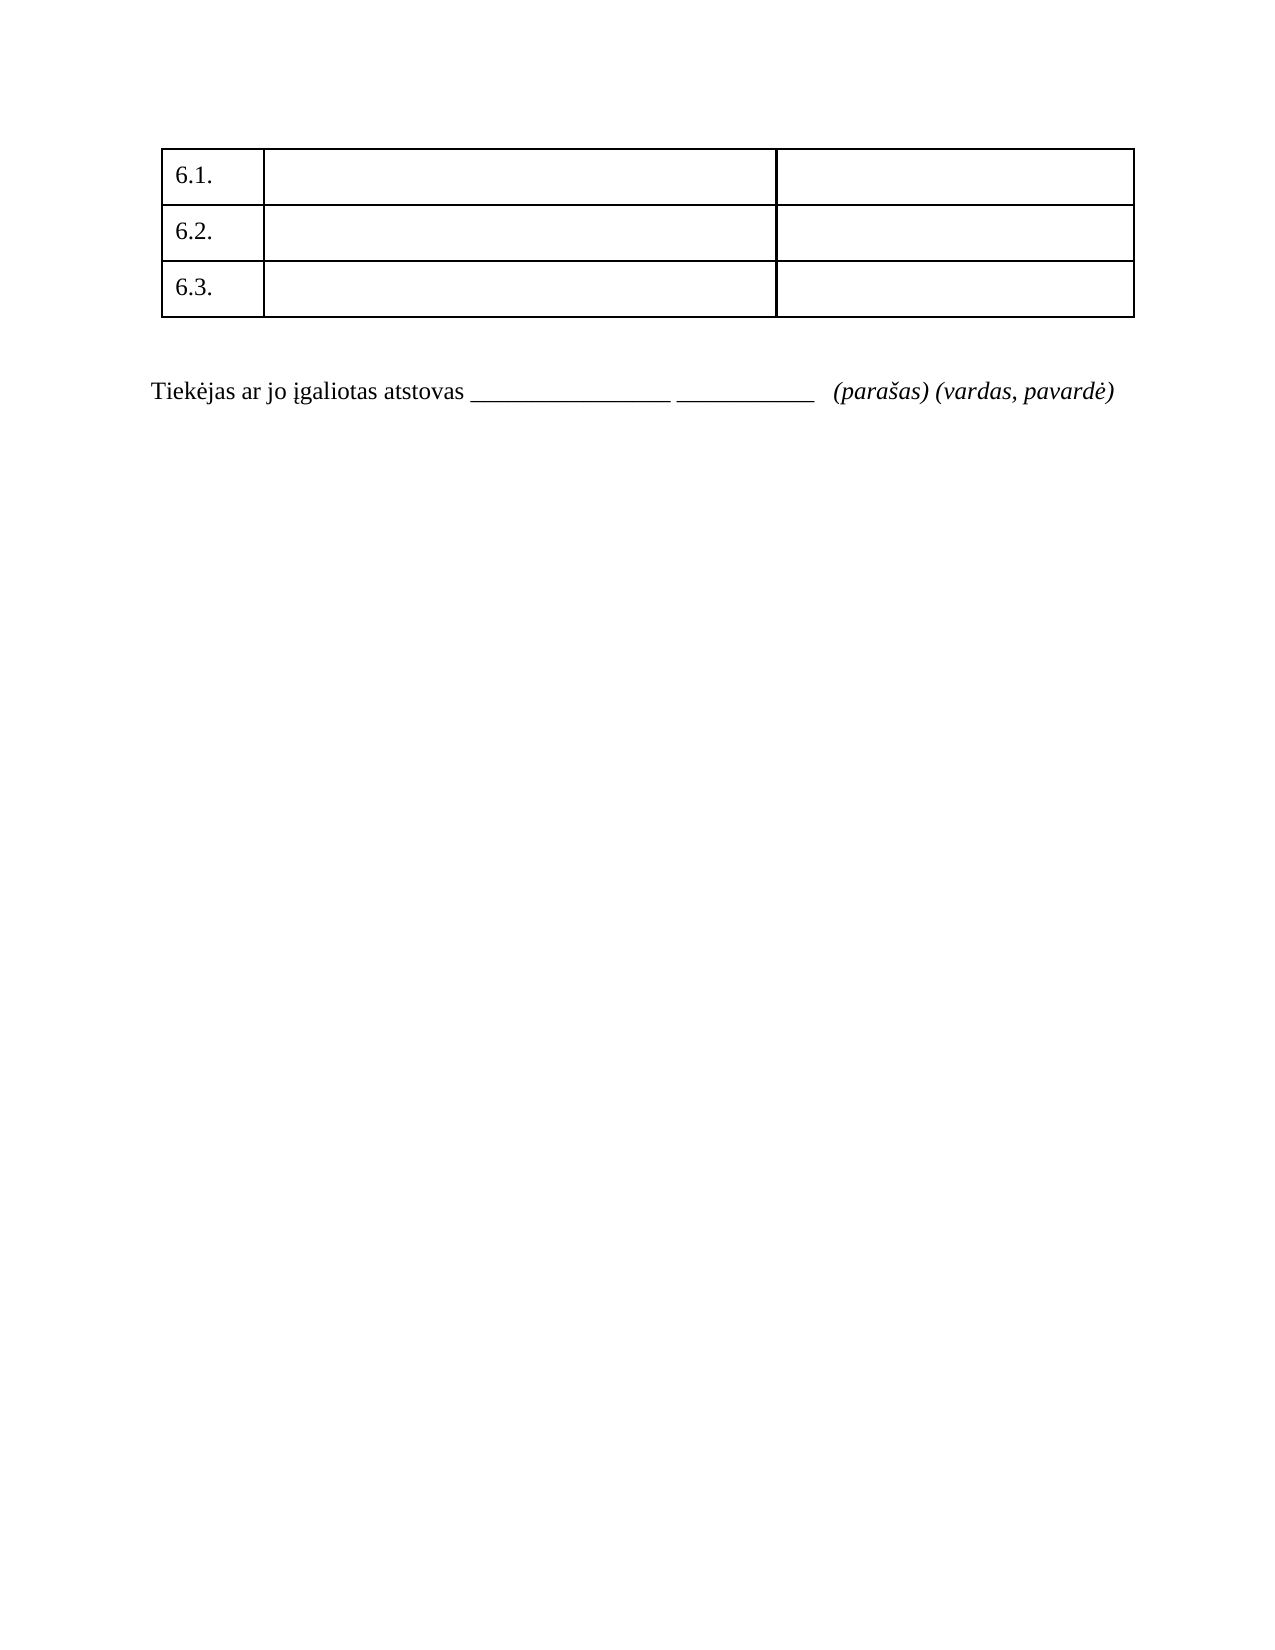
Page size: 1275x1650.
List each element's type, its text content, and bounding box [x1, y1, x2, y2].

table_cell [778, 206, 1133, 259]
table_cell 6.2. [163, 206, 263, 259]
table_cell [265, 262, 775, 316]
table_cell [265, 150, 775, 204]
table_cell [778, 150, 1133, 204]
table_cell [778, 262, 1133, 316]
table_cell 6.3. [163, 262, 263, 316]
table_cell [265, 206, 775, 259]
table_cell 6.1. [163, 150, 263, 204]
text Tiekėjas ar jo įgaliotas atstovas ________________ ___________ (parašas) (vardas, pavardė) [150, 378, 1126, 405]
